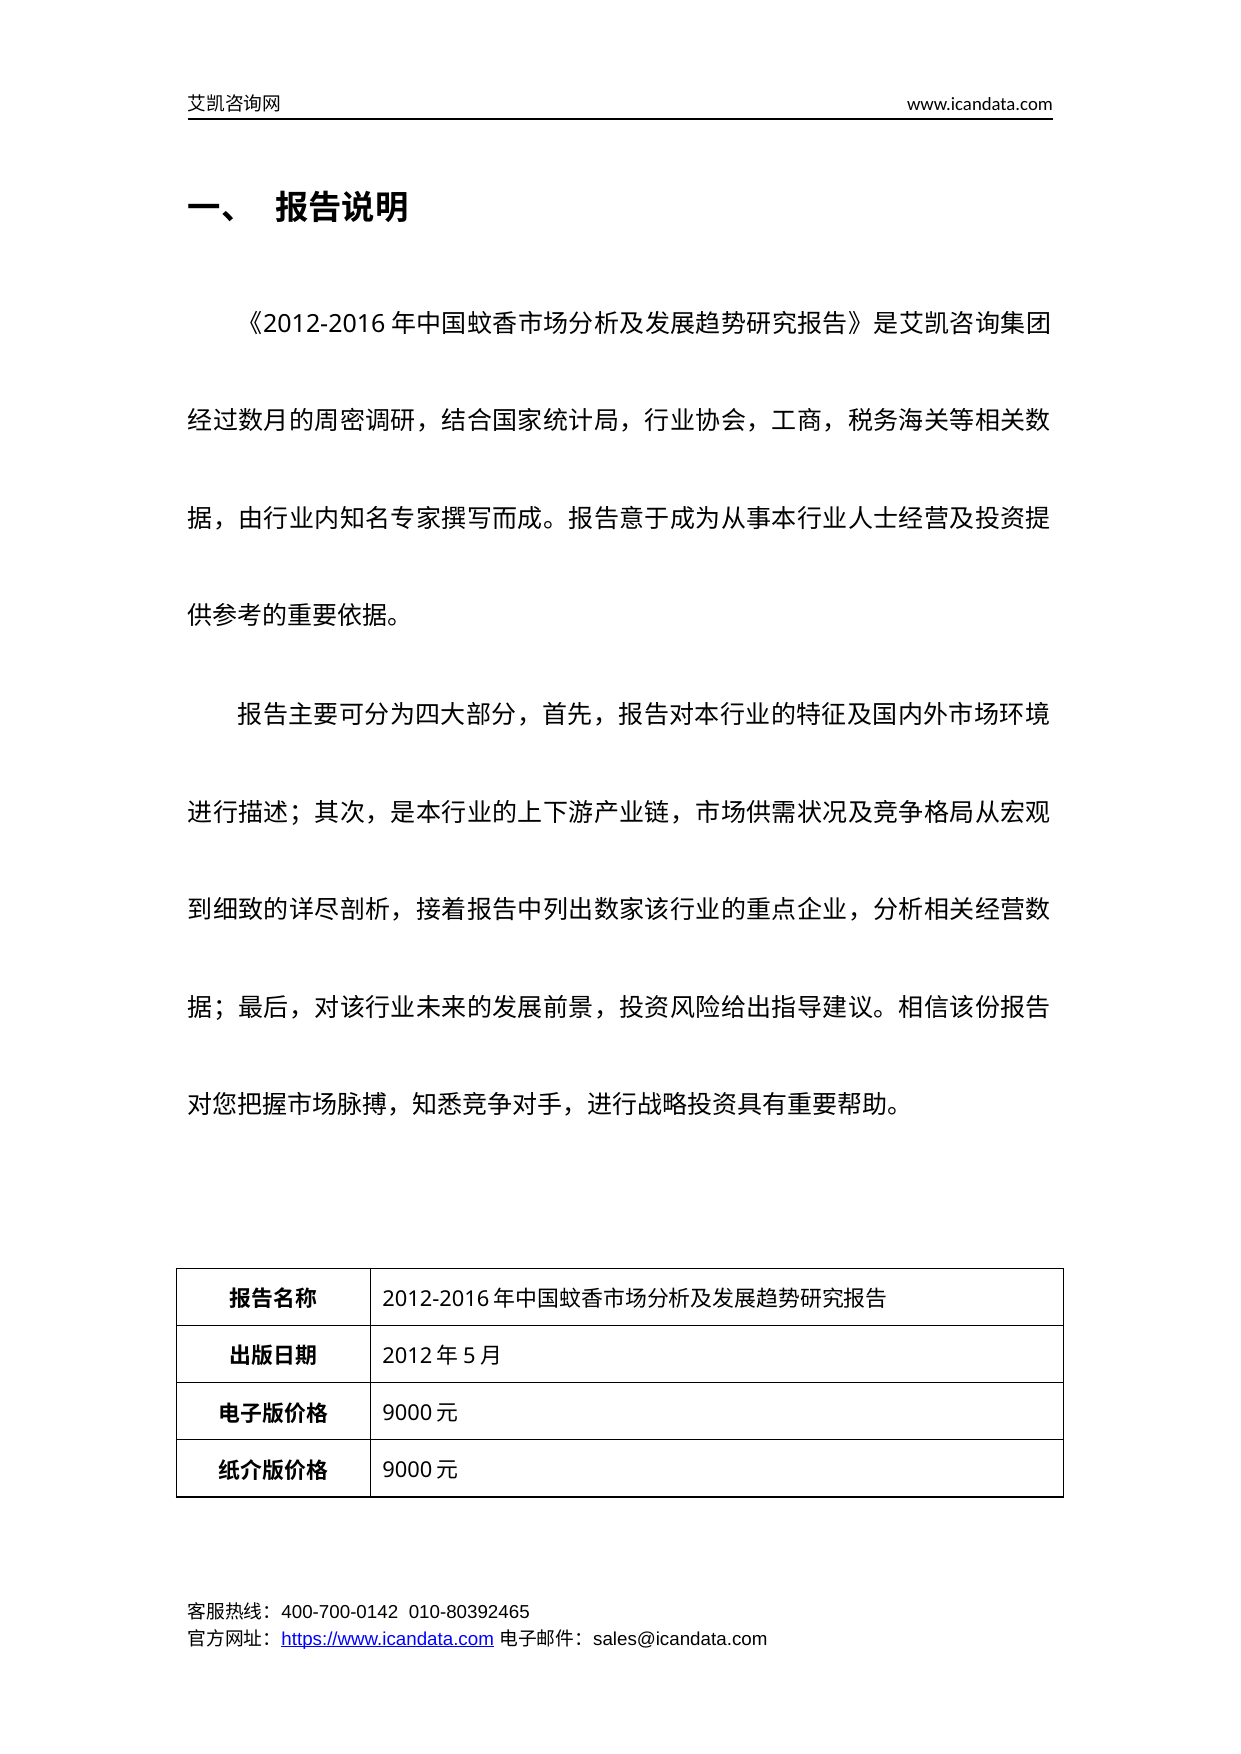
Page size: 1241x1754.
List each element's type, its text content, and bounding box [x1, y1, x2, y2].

table_cell 9000元 [371, 1383, 1063, 1439]
table_cell 纸介版价格 [177, 1440, 370, 1496]
table_header 2012-2016年中国蚊香市场分析及发展趋势研究报告 [371, 1269, 1063, 1325]
table_cell 出版日期 [177, 1326, 370, 1382]
subtitle 报告说明 [187, 172, 1053, 237]
table_cell 电子版价格 [177, 1383, 370, 1439]
table_cell 9000元 [371, 1440, 1063, 1496]
table_header 报告名称 [177, 1269, 370, 1325]
text 《2012-2016年中国蚊香市场分析及发展趋势研究报告》是艾凯咨询集团经过数月的周密调研，结合国家统计局，行业协会，工商，税务海关等相关数据，由行业内知名专家撰写而成。报告意于成为从事本行业人士经营及投资提供参考的重要依据。 [187, 289, 1053, 646]
table_cell 2012年5月 [371, 1326, 1063, 1382]
text 报告主要可分为四大部分，首先，报告对本行业的特征及国内外市场环境进行描述；其次，是本行业的上下游产业链，市场供需状况及竞争格局从宏观到细致的详尽剖析，接着报告中列出数家该行业的重点企业，分析相关经营数据；最后，对该行业未来的发展前景，投资风险给出指导建议。相信该份报告对您把握市场脉搏，知悉竞争对手，进行战略投资具有重要帮助。 [187, 681, 1053, 1136]
